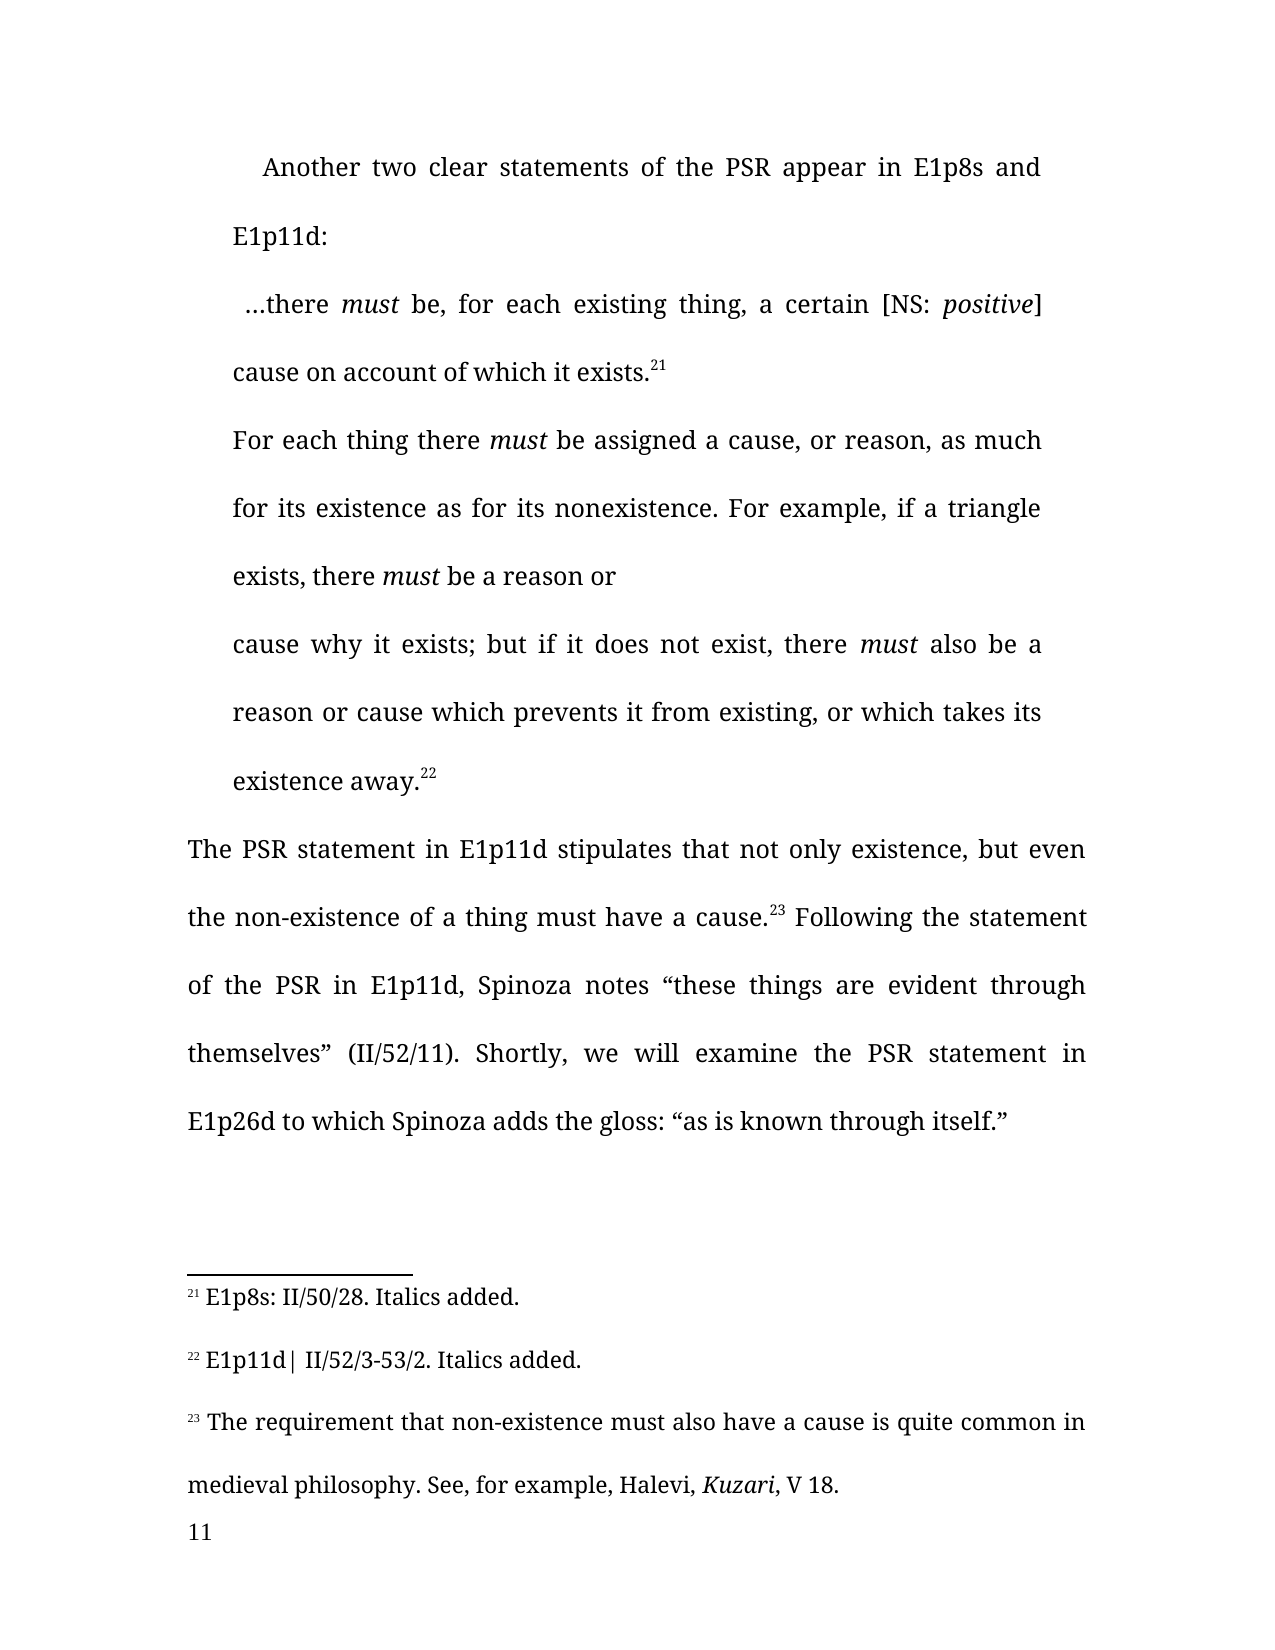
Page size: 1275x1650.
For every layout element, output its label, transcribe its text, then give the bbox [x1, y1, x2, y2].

text …there must be, for each existing thing, a certain [NS: positive] cause on account of which it exists. [232, 286, 1042, 388]
text cause why it exists; but if it does not exist, there must also be a reason or cause which prevents it from existing, or which takes its existence away. [232, 627, 1042, 797]
text For each thing there must be assigned a cause, or reason, as much for its existence as for its nonexistence. For example, if a triangle exists, there must be a reason or [232, 422, 1042, 593]
text The PSR statement in E1p11d stipulates that not only existence, but even the non-existence of a thing must have a cause. Following the statement of the PSR in E1p11d, Spinoza notes “these things are evident through themselves” (II/52/11). Shortly, we will examine the PSR statement in E1p26d to which Spinoza adds the gloss: “as is known through itself.” [187, 831, 1087, 1138]
text Another two clear statements of the PSR appear in E1p8s and E1p11d: [232, 150, 1042, 252]
